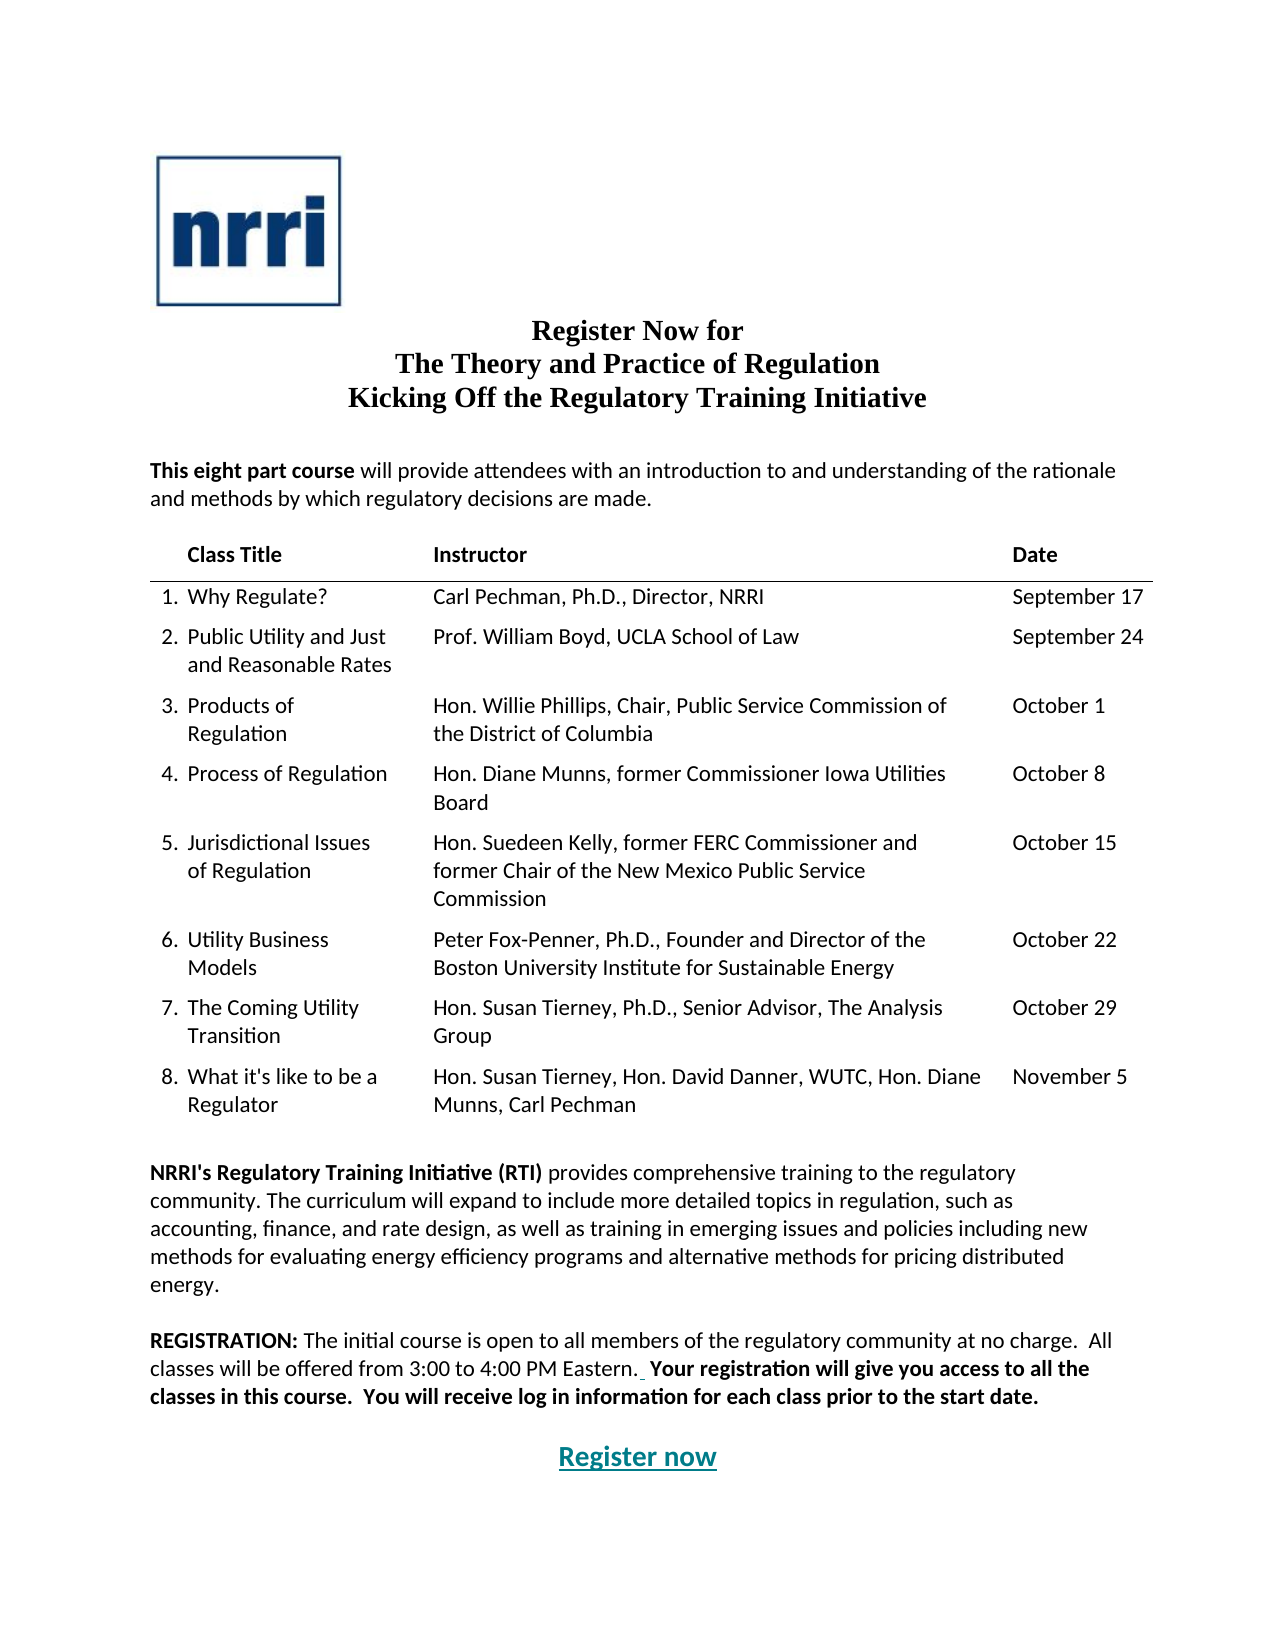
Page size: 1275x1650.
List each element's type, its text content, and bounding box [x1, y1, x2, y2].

text Register now [150, 1438, 1125, 1474]
text Register Now for [150, 313, 1125, 346]
table_cell Prof. William Boyd, UCLA School of Law [422, 623, 994, 691]
table_cell October 22 [994, 925, 1153, 993]
table_cell October 15 [994, 828, 1153, 925]
table_cell October 1 [994, 691, 1153, 759]
table_cell 2. Public Utility and Just and Reasonable Rates [150, 623, 422, 691]
table_cell Peter Fox-Penner, Ph.D., Founder and Director of the Boston University Institute for Sustainable Energy [422, 925, 994, 993]
table_cell 7. The Coming Utility Transition [150, 993, 422, 1062]
table_header Date [994, 540, 1153, 581]
table_cell 4. Process of Regulation [150, 760, 422, 828]
picture [150, 150, 346, 313]
table_header Instructor [422, 540, 994, 581]
text This eight part course will provide attendees with an introduction to and understanding of the rationale and methods by which regulatory decisions are made. [150, 456, 1125, 512]
table_cell 5. Jurisdictional Issues of Regulation [150, 828, 422, 925]
table_cell Hon. Susan Tierney, Hon. David Danner, WUTC, Hon. Diane Munns, Carl Pechman [422, 1062, 994, 1130]
table_cell 1. Why Regulate? [150, 582, 422, 622]
text Kicking Off the Regulatory Training Initiative [150, 380, 1125, 413]
table_cell Hon. Diane Munns, former Commissioner Iowa Utilities Board [422, 760, 994, 828]
table_cell Hon. Willie Phillips, Chair, Public Service Commission of the District of Columbia [422, 691, 994, 759]
table_cell October 8 [994, 760, 1153, 828]
table_cell October 29 [994, 993, 1153, 1062]
text NRRI's Regulatory Training Initiative (RTI) provides comprehensive training to the regulatory community. The curriculum will expand to include more detailed topics in regulation, such as accounting, finance, and rate design, as well as training in emerging issues and policies including new methods for evaluating energy efficiency programs and alternative methods for pricing distributed energy. [150, 1158, 1125, 1298]
table_cell Hon. Susan Tierney, Ph.D., Senior Advisor, The Analysis Group [422, 993, 994, 1062]
table_cell 3. Products of Regulation [150, 691, 422, 759]
text The Theory and Practice of Regulation [150, 346, 1125, 380]
table_cell September 24 [994, 623, 1153, 691]
table_cell November 5 [994, 1062, 1153, 1130]
table_cell Carl Pechman, Ph.D., Director, NRRI [422, 582, 994, 622]
table_cell 8. What it's like to be a Regulator [150, 1062, 422, 1130]
table_cell 6. Utility Business Models [150, 925, 422, 993]
table_header Class Title [150, 540, 422, 581]
table_cell Hon. Suedeen Kelly, former FERC Commissioner and former Chair of the New Mexico Public Service Commission [422, 828, 994, 925]
table_cell September 17 [994, 582, 1153, 622]
text REGISTRATION: The initial course is open to all members of the regulatory community at no charge. All classes will be offered from 3:00 to 4:00 PM Eastern. Your registration will give you access to all the classes in this course. You will receive log in information for each class prior to the start date. [150, 1326, 1125, 1411]
